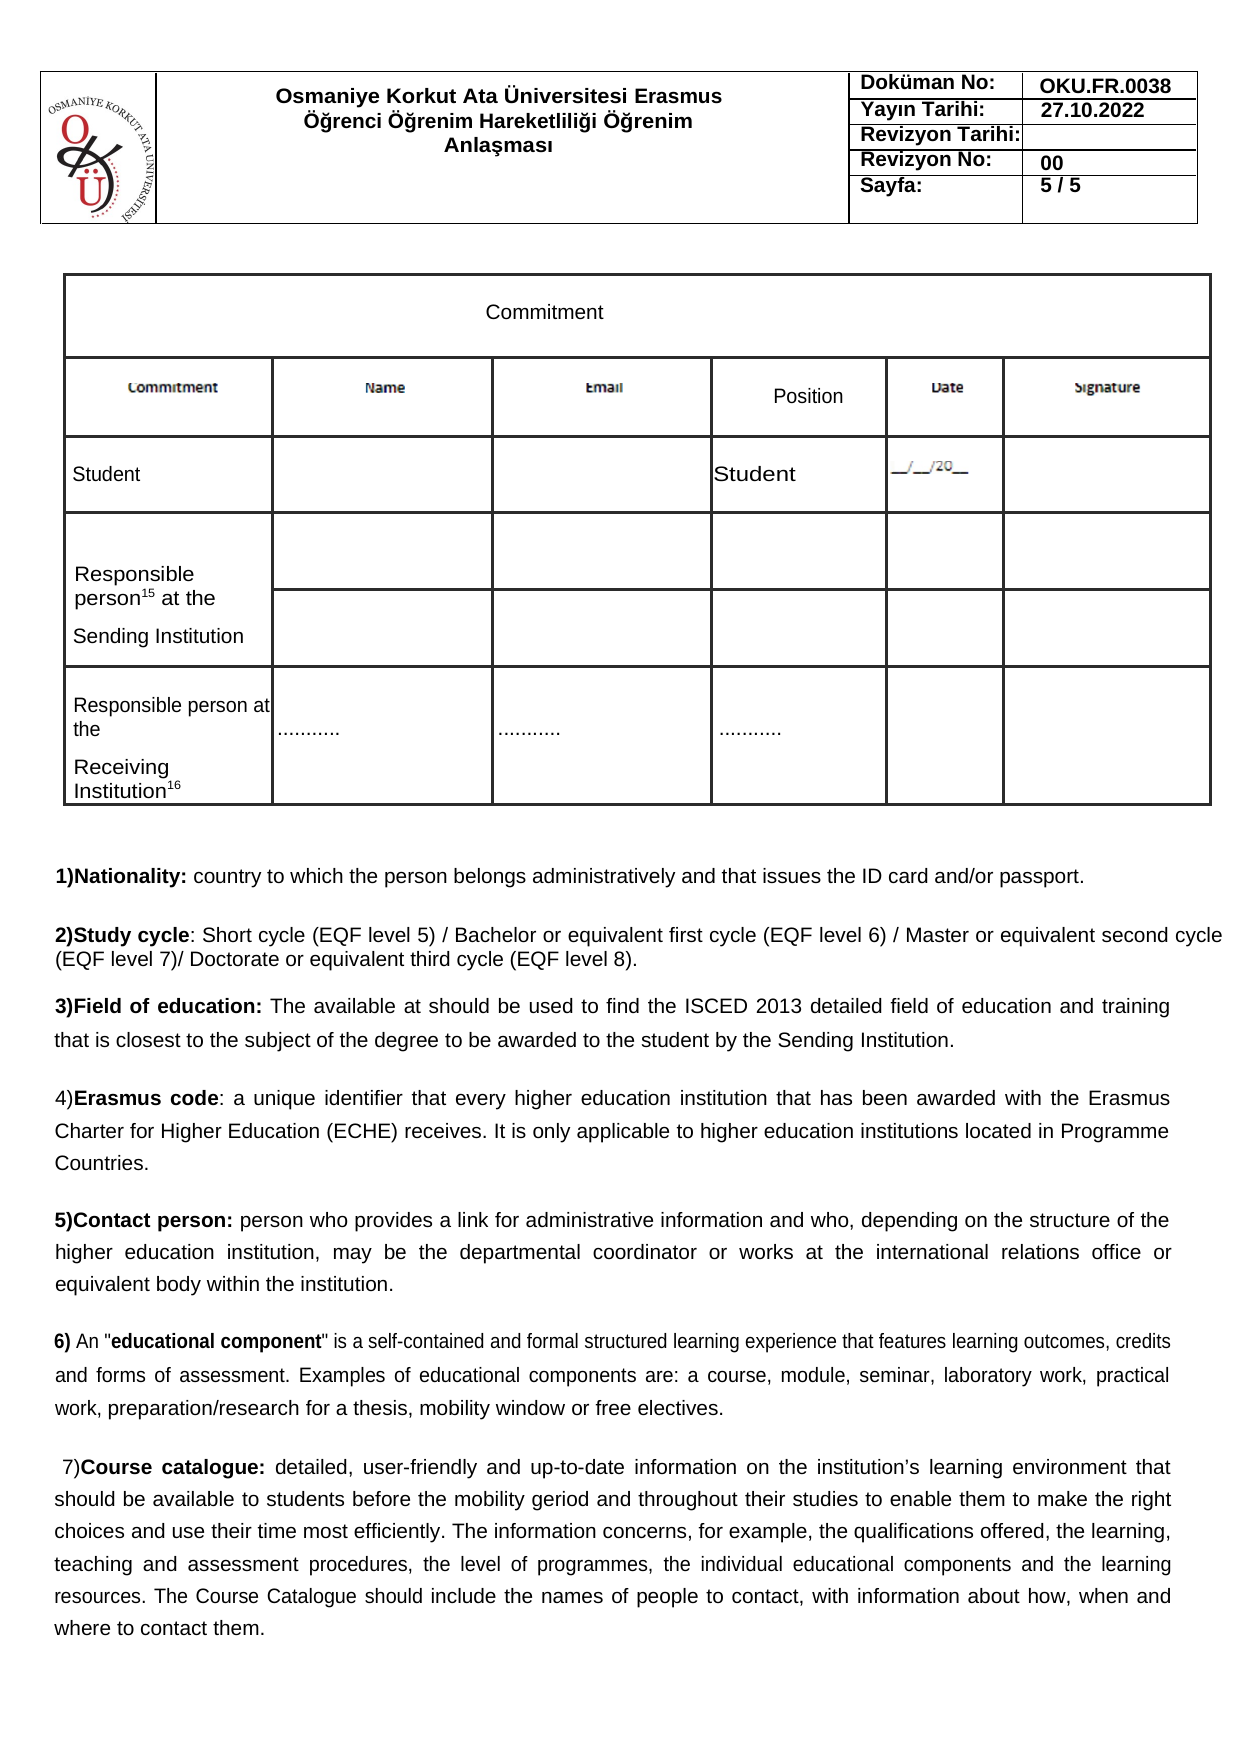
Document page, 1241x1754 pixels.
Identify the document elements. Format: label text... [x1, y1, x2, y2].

text 5)Contact person: person who provides a link for administrative information and who, depending on the structure of the higher education institution, may be the departmental coordinator or works at the international relations office or equivalent body within the institution. [54, 1208, 1172, 1296]
picture [1075, 383, 1141, 396]
table_cell [274, 438, 491, 511]
table_cell [1023, 124, 1197, 149]
table_header Osmaniye Korkut Ata Üniversitesi Erasmus Öğrenci Öğrenim Hareketliliği Öğrenim Anlaşması [157, 72, 849, 222]
table_cell [494, 438, 710, 511]
table_cell [274, 359, 491, 434]
table_cell Revizyon No: [850, 151, 1022, 174]
table_cell [1005, 514, 1209, 588]
table_cell [1005, 591, 1209, 665]
table_cell [888, 514, 1002, 588]
picture [932, 383, 964, 393]
table_header Doküman No: [850, 72, 1022, 98]
table_cell Sayfa: [850, 176, 1022, 222]
table_header Commitment [66, 276, 1209, 356]
table_cell [713, 591, 885, 665]
text 1)Nationality: country to which the person belongs administratively and that issues the ID card and/or passport. [55, 864, 1223, 888]
table_cell [494, 359, 710, 434]
table_cell Student [66, 438, 271, 511]
table_cell [713, 514, 885, 588]
table_cell Student [713, 438, 885, 511]
table_cell Responsible person15 at the Sending Institution [66, 514, 271, 665]
picture [365, 383, 405, 393]
picture [127, 383, 218, 393]
table_cell [274, 591, 491, 665]
text 4)Erasmus code: a unique identifier that every higher education institution that has been awarded with the Erasmus Charter for Higher Education (ECHE) receives. It is only applicable to higher education institutions located in Programme Countries. [54, 1086, 1170, 1175]
text 7)Course catalogue: detailed, user-friendly and up-to-date information on the institution’s learning environment that should be available to students before the mobility geriod and throughout their studies to enable them to make the right choices and use their time most efficiently. The information concerns, for example, the qualifications offered, the learning, teaching and assessment procedures, the level of programmes, the individual educational components and the learning resources. The Course Catalogue should include the names of people to contact, with information about how, when and where to contact them. [54, 1455, 1172, 1640]
table_cell ........... [274, 668, 491, 802]
table_cell [1005, 438, 1209, 511]
table_cell Revizyon Tarihi: [850, 125, 1022, 149]
table_cell 27.10.2022 [1023, 98, 1197, 123]
table_cell [1005, 359, 1209, 434]
table_cell [888, 438, 1002, 511]
table_cell 00 [1023, 149, 1197, 174]
table_cell ........... [494, 668, 710, 802]
table_header [41, 72, 156, 222]
table_cell ........... [713, 668, 885, 802]
table_cell [888, 591, 1002, 665]
table_cell [274, 514, 491, 588]
table_cell 5 / 5 [1023, 175, 1197, 222]
table_cell Responsible person at the Receiving Institution16 [66, 668, 271, 802]
table_cell [888, 668, 1002, 802]
text 3)Field of education: The available at should be used to find the ISCED 2013 detailed field of education and training that is closest to the subject of the degree to be awarded to the student by the Sending Institution. [54, 994, 1171, 1052]
table_cell [494, 514, 710, 588]
table_cell [1005, 668, 1209, 802]
table_cell Yayın Tarihi: [850, 100, 1022, 123]
table_cell [66, 359, 271, 434]
table_cell [494, 591, 710, 665]
picture [48, 96, 154, 223]
table_cell Position [713, 359, 885, 434]
text 6) An "educational component" is a self-contained and formal structured learning experience that features learning outcomes, credits and forms of assessment. Examples of educational components are: a course, module, seminar, laboratory work, practical work, preparation/research for a thesis, mobility window or free electives. [54, 1329, 1171, 1420]
picture [586, 383, 623, 393]
table_header OKU.FR.0038 [1023, 72, 1197, 98]
table_cell [888, 359, 1002, 434]
picture [890, 461, 969, 474]
text 2)Study cycle: Short cycle (EQF level 5) / Bachelor or equivalent first cycle (EQF level 6) / Master or equivalent second cycle (EQF level 7)/ Doctorate or equivalent third cycle (EQF level 8). [55, 922, 1223, 970]
